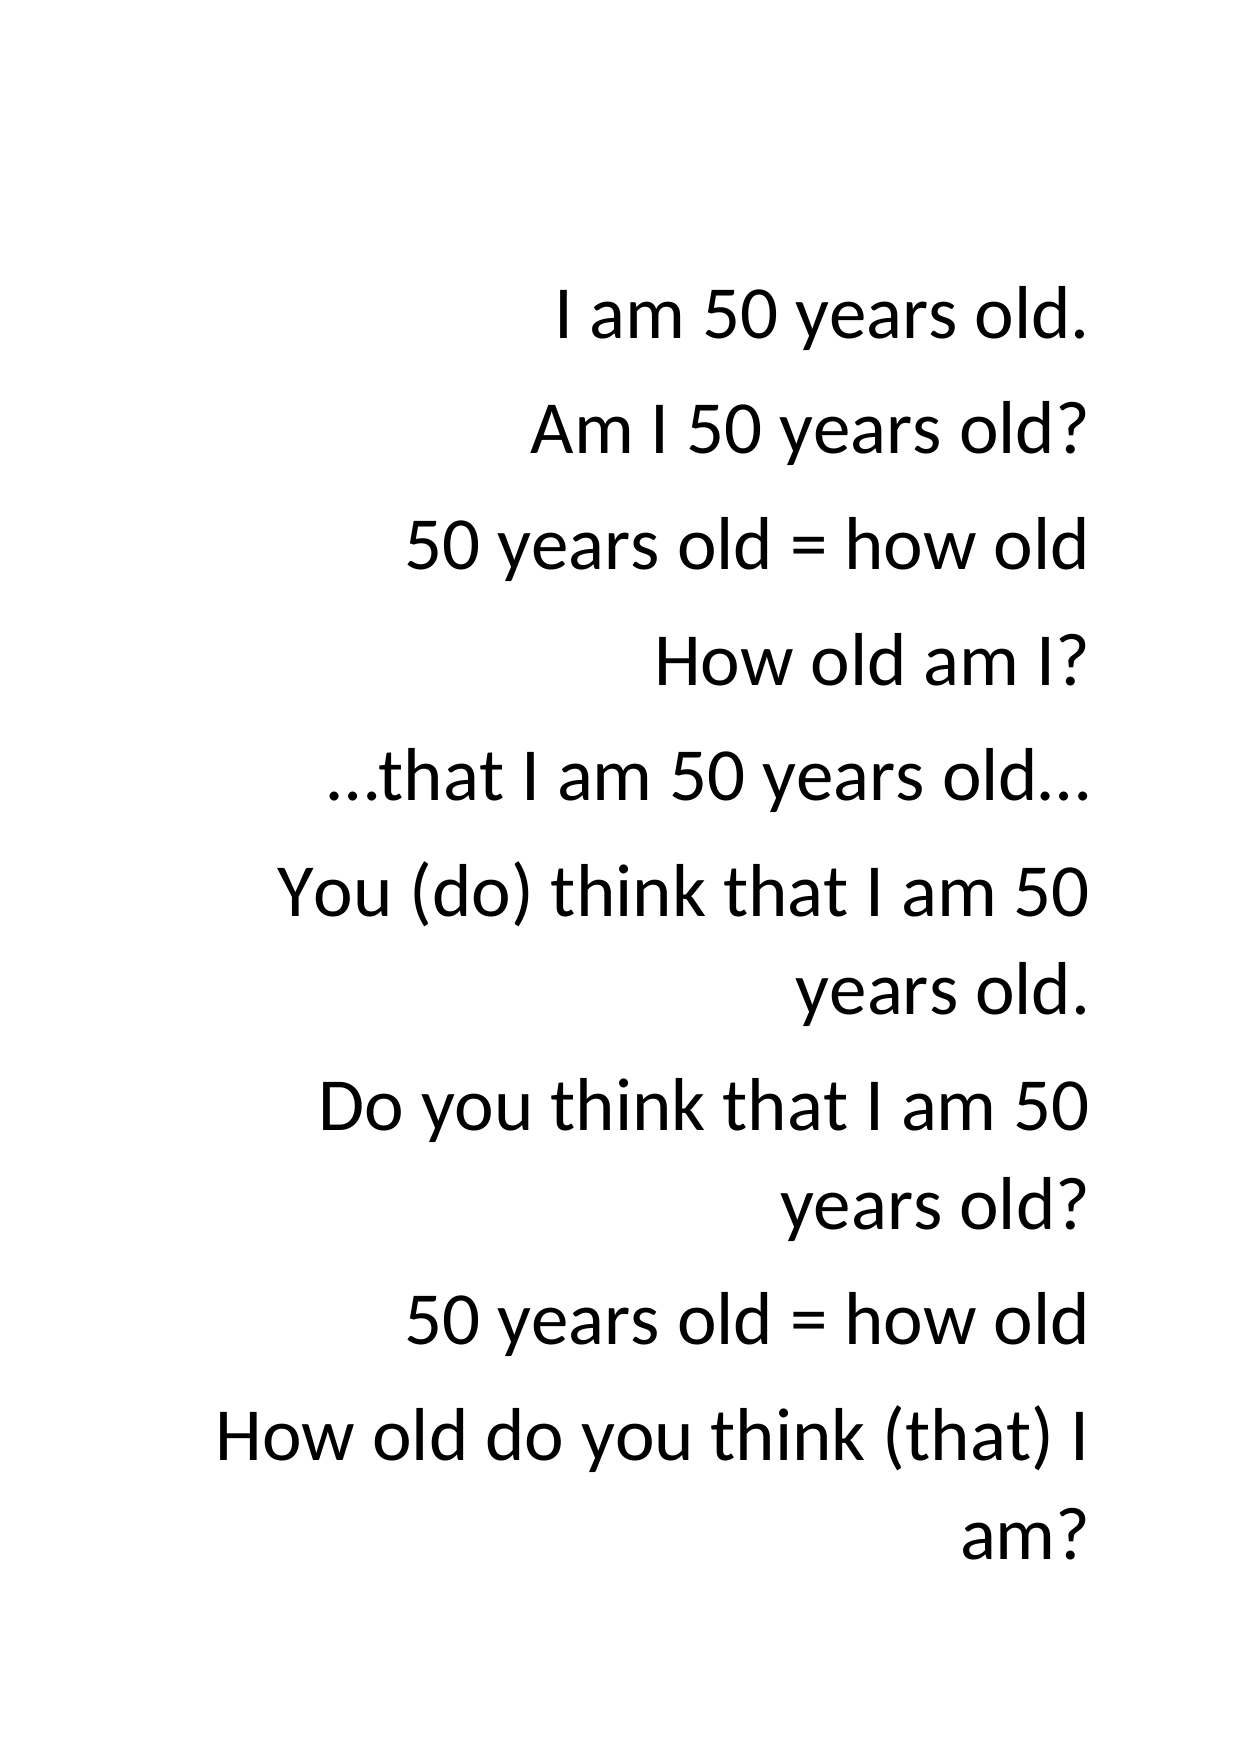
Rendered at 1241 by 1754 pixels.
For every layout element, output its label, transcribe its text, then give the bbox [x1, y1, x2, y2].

text How old am I? [150, 612, 1090, 704]
text 50 years old = how old [150, 497, 1090, 588]
text Do you think that I am 50 years old? [150, 1057, 1090, 1248]
text You (do) think that I am 50 years old. [150, 843, 1090, 1033]
text How old do you think (that) I am? [150, 1387, 1090, 1578]
text …that I am 50 years old… [150, 728, 1090, 819]
text Am I 50 years old? [150, 381, 1090, 473]
text 50 years old = how old [150, 1272, 1090, 1363]
text I am 50 years old. [150, 266, 1090, 357]
